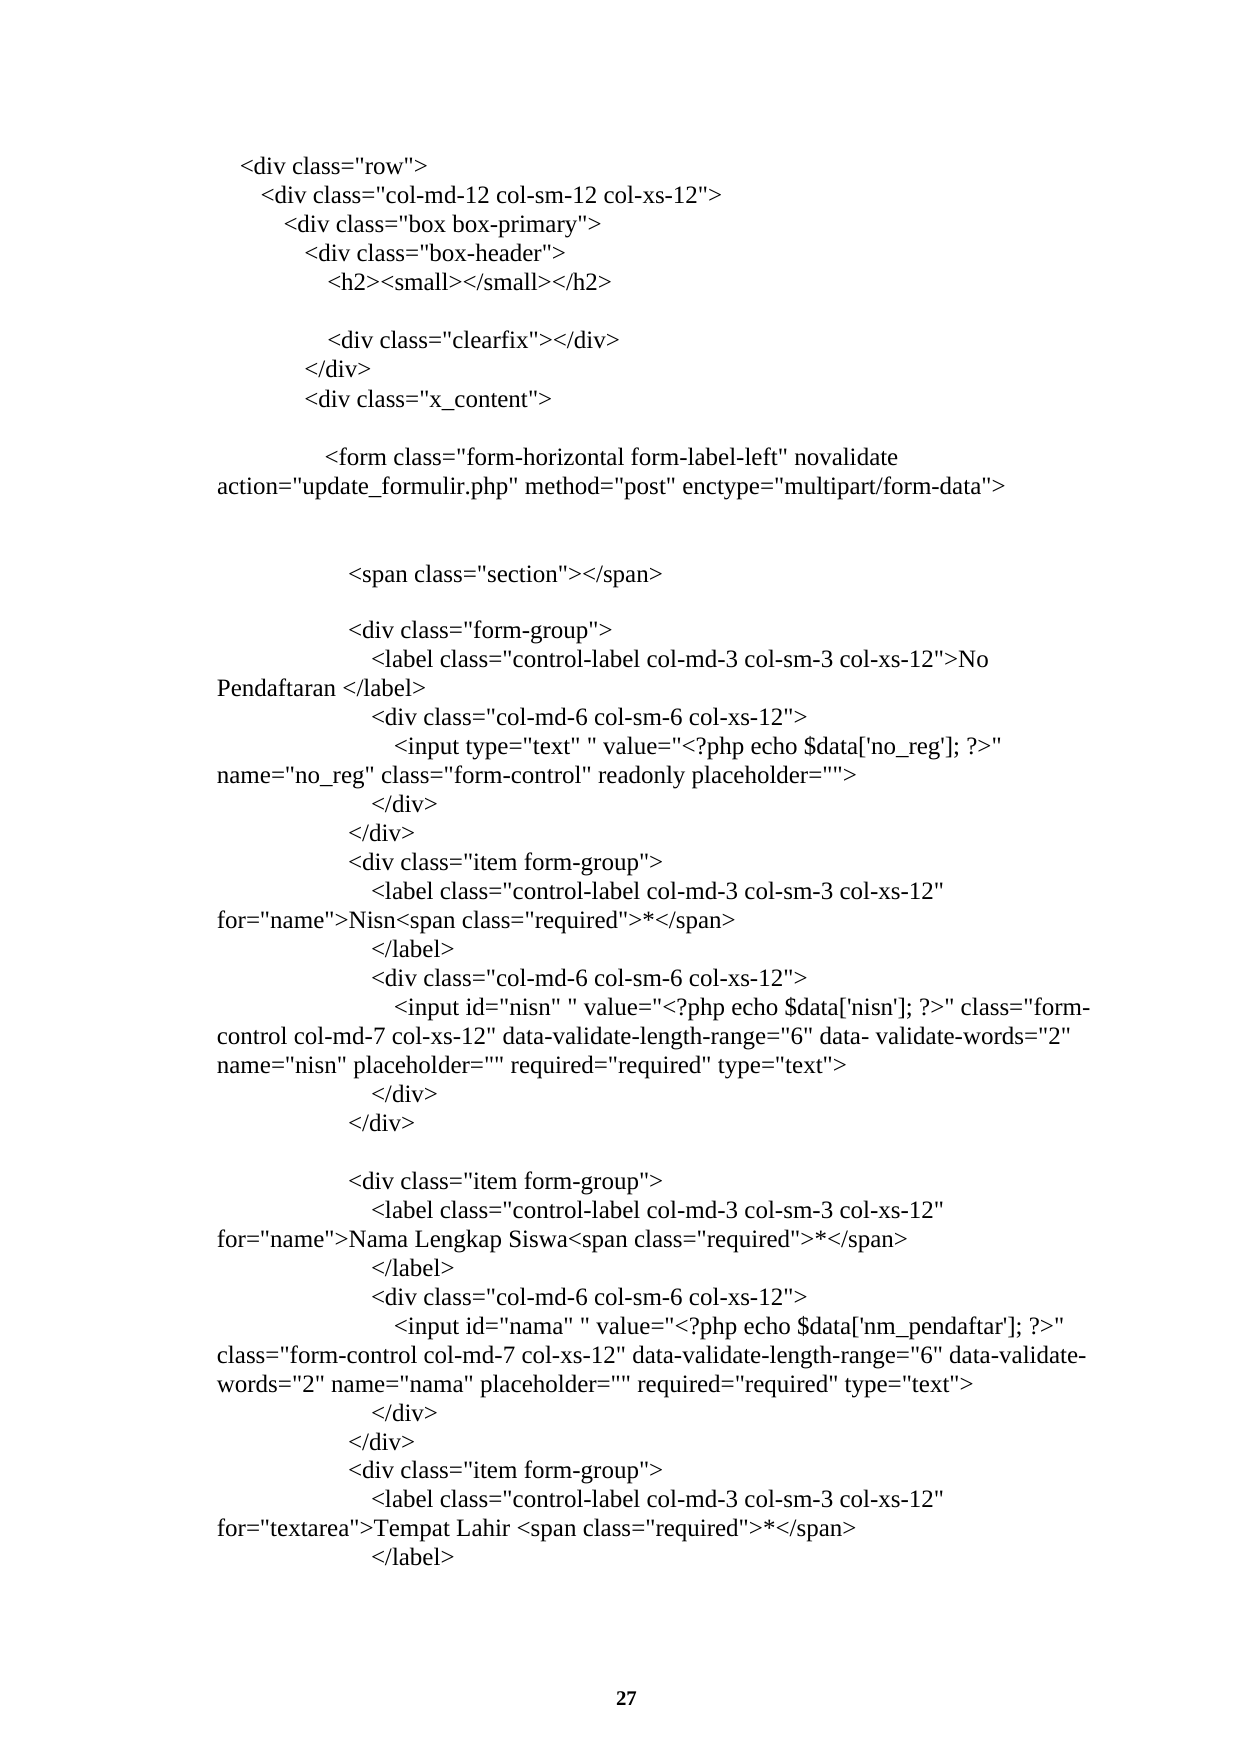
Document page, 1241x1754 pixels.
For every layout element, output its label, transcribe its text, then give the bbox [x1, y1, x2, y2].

text <div class="col-md-6 col-sm-6 col-xs-12"> [217, 963, 1093, 992]
text </label> [217, 934, 1093, 963]
text <label class="control-label col-md-3 col-sm-3 col-xs-12" for="textarea">Tempat Lahir <span class="required">*</span> [217, 1485, 1093, 1543]
text </div> [348, 1108, 1093, 1137]
text <form class="form-horizontal form-label-left" novalidate action="update_formulir.php" method="post" enctype="multipart/form-data"> [148, 443, 1075, 501]
text <div class="item form-group"> [348, 1166, 1093, 1195]
text </label> [217, 1543, 1093, 1572]
text </label> [217, 1253, 1093, 1282]
text <input id="nisn" " value="<?php echo $data['nisn']; ?>" class="form-control col-md-7 col-xs-12" data-validate-length-range="6" data- validate-words="2" name="nisn" placeholder="" required="required" type="text"> [217, 992, 1093, 1079]
text <label class="control-label col-md-3 col-sm-3 col-xs-12" for="name">Nama Lengkap Siswa<span class="required">*</span> [217, 1195, 1093, 1253]
text <div class="clearfix"></div> [327, 324, 1093, 354]
text <h2><small></small></h2> [327, 267, 1093, 296]
text <div class="row"> [239, 151, 1093, 180]
text <input id="nama" " value="<?php echo $data['nm_pendaftar']; ?>" class="form-control col-md-7 col-xs-12" data-validate-length-range="6" data-validate-words="2" name="nama" placeholder="" required="required" type="text"> [217, 1311, 1093, 1398]
text <div class="col-md-12 col-sm-12 col-xs-12"> [239, 180, 1093, 209]
text <div class="col-md-6 col-sm-6 col-xs-12"> [217, 703, 1093, 732]
text <label class="control-label col-md-3 col-sm-3 col-xs-12" for="name">Nisn<span class="required">*</span> [217, 876, 1093, 934]
text </div> [217, 1079, 1093, 1108]
text </div> [348, 1427, 1093, 1456]
text </div> [304, 354, 1093, 383]
text </div> [217, 789, 1093, 818]
text <div class="box-header"> [304, 238, 1093, 267]
text <div class="item form-group"> [348, 847, 1093, 876]
text <input type="text" " value="<?php echo $data['no_reg']; ?>" name="no_reg" class="form-control" readonly placeholder=""> [217, 732, 1093, 789]
text <label class="control-label col-md-3 col-sm-3 col-xs-12">No Pendaftaran </label> [217, 645, 1093, 703]
text </div> [348, 818, 1093, 847]
text <span class="section"></span> [348, 560, 1093, 588]
text <div class="x_content"> [304, 383, 1093, 413]
text <div class="form-group"> [348, 616, 1093, 645]
text <div class="box box-primary"> [283, 209, 1093, 238]
text <div class="item form-group"> [348, 1456, 1093, 1485]
text </div> [217, 1398, 1093, 1427]
text <div class="col-md-6 col-sm-6 col-xs-12"> [217, 1282, 1093, 1311]
